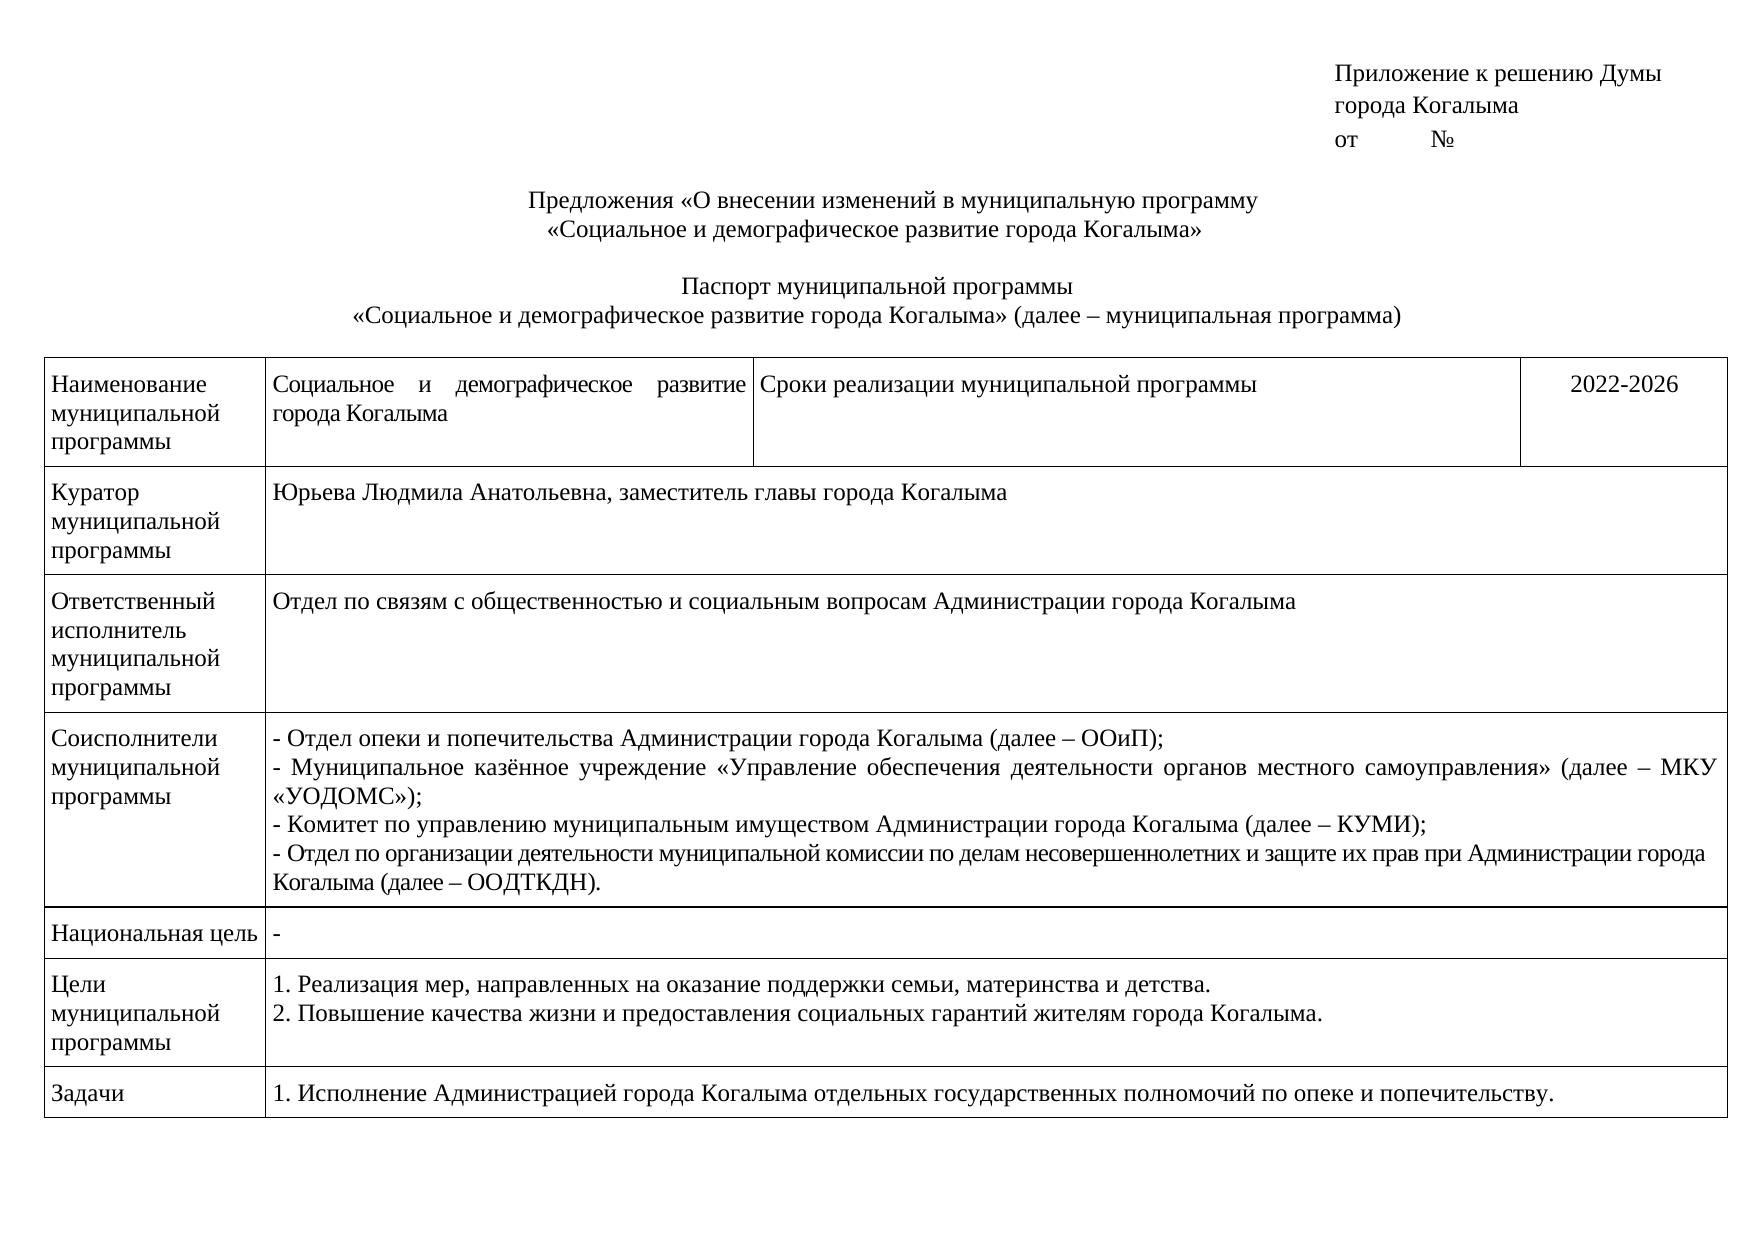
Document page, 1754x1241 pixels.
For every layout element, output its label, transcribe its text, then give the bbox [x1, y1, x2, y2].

table_cell Цели муниципальной программы [45, 959, 265, 1066]
text города Когалыма [723, 91, 1695, 119]
table_cell Юрьева Людмила Анатольевна, заместитель главы города Когалыма [266, 467, 1727, 574]
text Паспорт муниципальной программы [59, 271, 1695, 300]
table_cell Куратор муниципальной программы [45, 467, 265, 574]
text Приложение к решению Думы [723, 58, 1695, 86]
table_cell Ответственный исполнитель муниципальной программы [45, 575, 265, 712]
text от № [723, 124, 1695, 152]
table_cell - [266, 908, 1727, 957]
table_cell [266, 1067, 1727, 1117]
text «Социальное и демографическое развитие города Когалыма» (далее – муниципальная программа) [59, 300, 1695, 328]
table_cell 1. Реализация мер, направленных на оказание поддержки семьи, материнства и детства. 2. Повышение качества жизни и предоставления социальных гарантий жителям города Когалыма. [266, 959, 1727, 1066]
table_header Социальное и демографическое развитие города Когалыма [266, 358, 753, 466]
text Предложения «О внесении изменений в муниципальную программу [59, 185, 1695, 214]
text «Социальное и демографическое развитие города Когалыма» [59, 214, 1695, 243]
table_cell Отдел по связям с общественностью и социальным вопросам Администрации города Когалыма [266, 575, 1727, 712]
table_header Наименование муниципальной программы [45, 358, 265, 466]
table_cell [45, 1067, 265, 1117]
table_cell - Отдел опеки и попечительства Администрации города Когалыма (далее – ООиП); - Муниципальное казённое учреждение «Управление обеспечения деятельности органов местного самоуправления» (далее – МКУ «УОДОМС»); - Комитет по управлению муниципальным имуществом Администрации города Когалыма (далее – КУМИ); - Отдел по организации деятельности муниципальной комиссии по делам несовершеннолетних и защите их прав при Администрации города Когалыма (далее – ООДТКДН). [266, 713, 1727, 906]
table_cell Соисполнители муниципальной программы [45, 713, 265, 906]
table_header Сроки реализации муниципальной программы [754, 358, 1520, 466]
table_cell Национальная цель [45, 908, 265, 957]
table_header 2022-2026 [1521, 358, 1727, 466]
